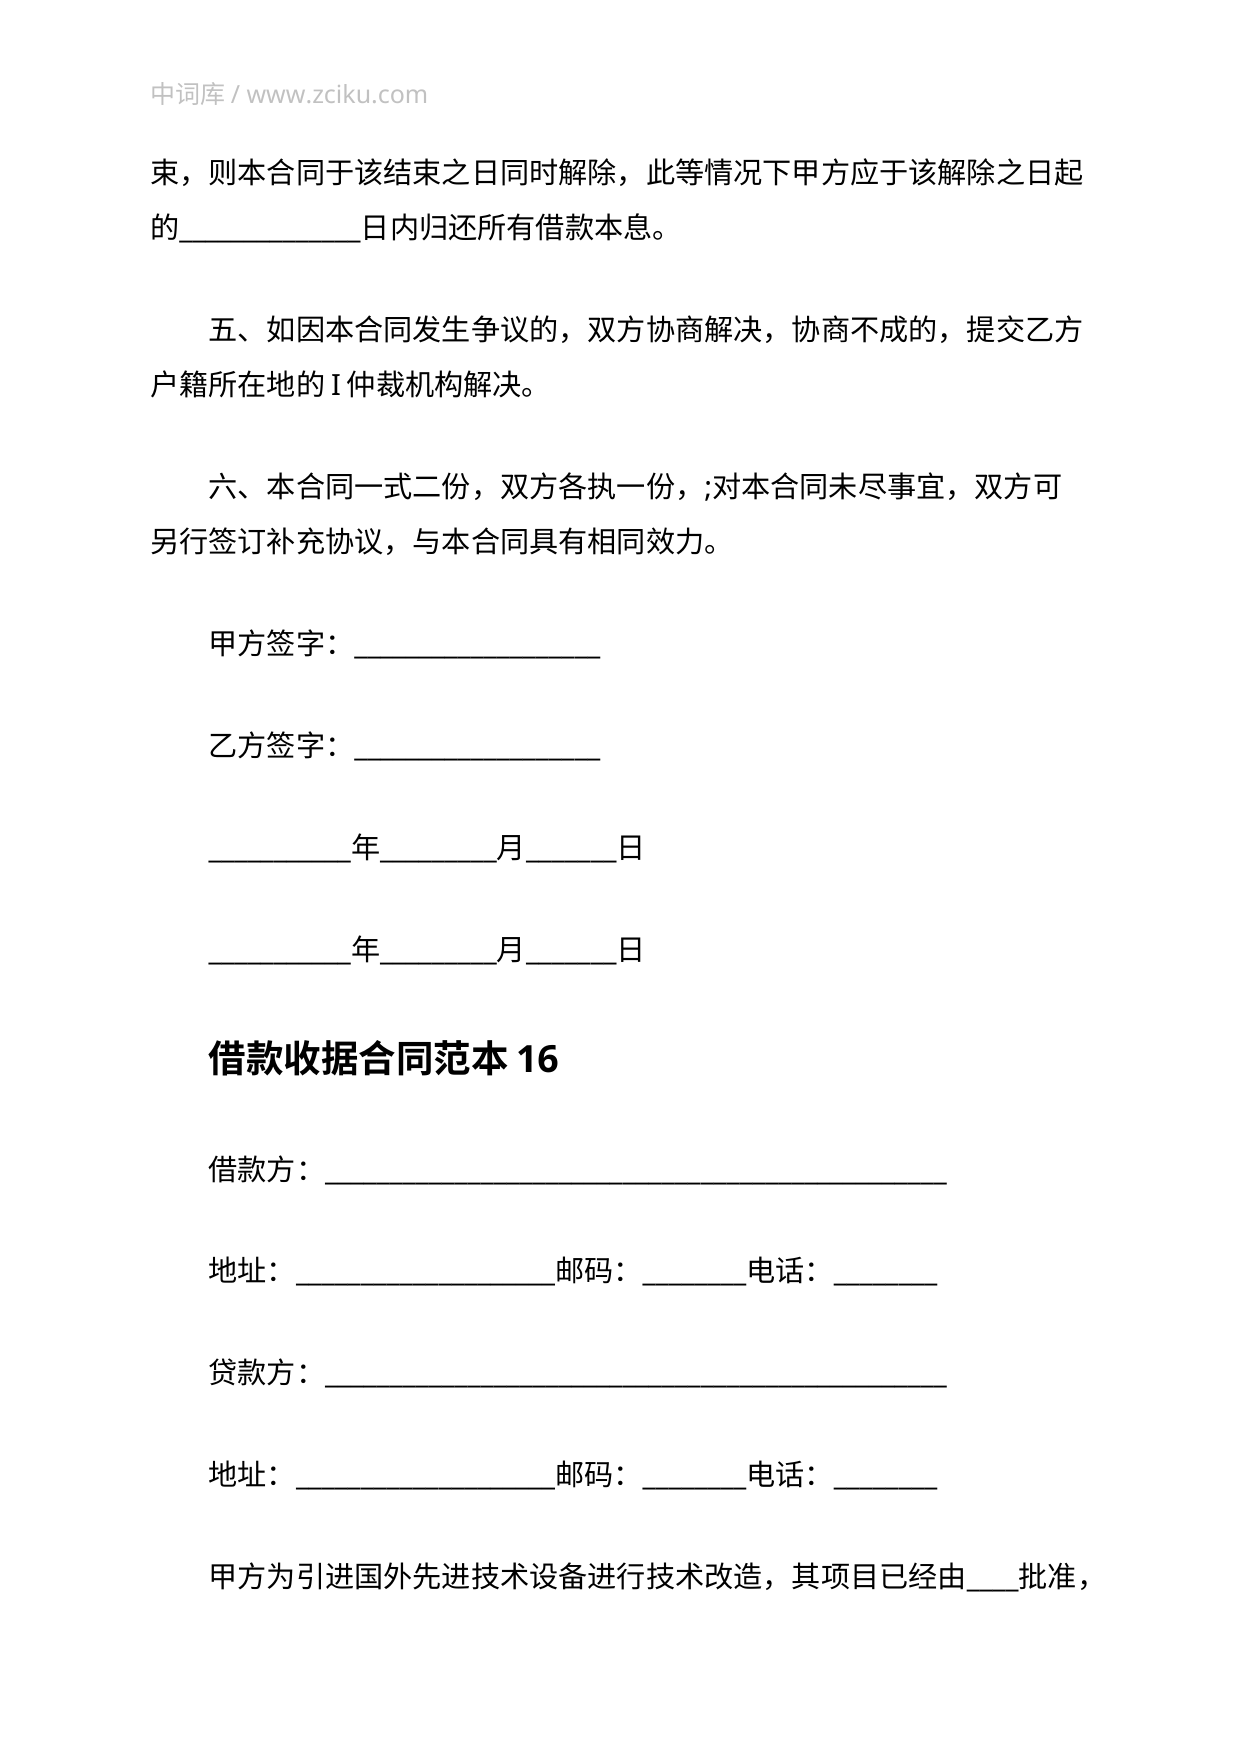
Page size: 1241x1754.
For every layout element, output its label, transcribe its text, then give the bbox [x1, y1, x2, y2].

text 乙方签字：___________________ [150, 722, 1090, 765]
text ___________年_________月_______日 [150, 926, 1090, 969]
text 六、本合同一式二份，双方各执一份，;对本合同未尽事宜，双方可另行签订补充协议，与本合同具有相同效力。 [150, 464, 1090, 561]
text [150, 150, 1090, 247]
text 五、如因本合同发生争议的，双方协商解决，协商不成的，提交乙方户籍所在地的I仲裁机构解决。 [150, 307, 1090, 404]
text 甲方签字：___________________ [150, 621, 1090, 663]
text ___________年_________月_______日 [150, 824, 1090, 867]
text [150, 1554, 1090, 1596]
text 地址：____________________邮码：________电话：________ [150, 1248, 1090, 1290]
text 地址：____________________邮码：________电话：________ [150, 1452, 1090, 1494]
text 贷款方：________________________________________________ [150, 1350, 1090, 1392]
text 借款收据合同范本16 [150, 1028, 1090, 1083]
text 借款方：________________________________________________ [150, 1146, 1090, 1188]
